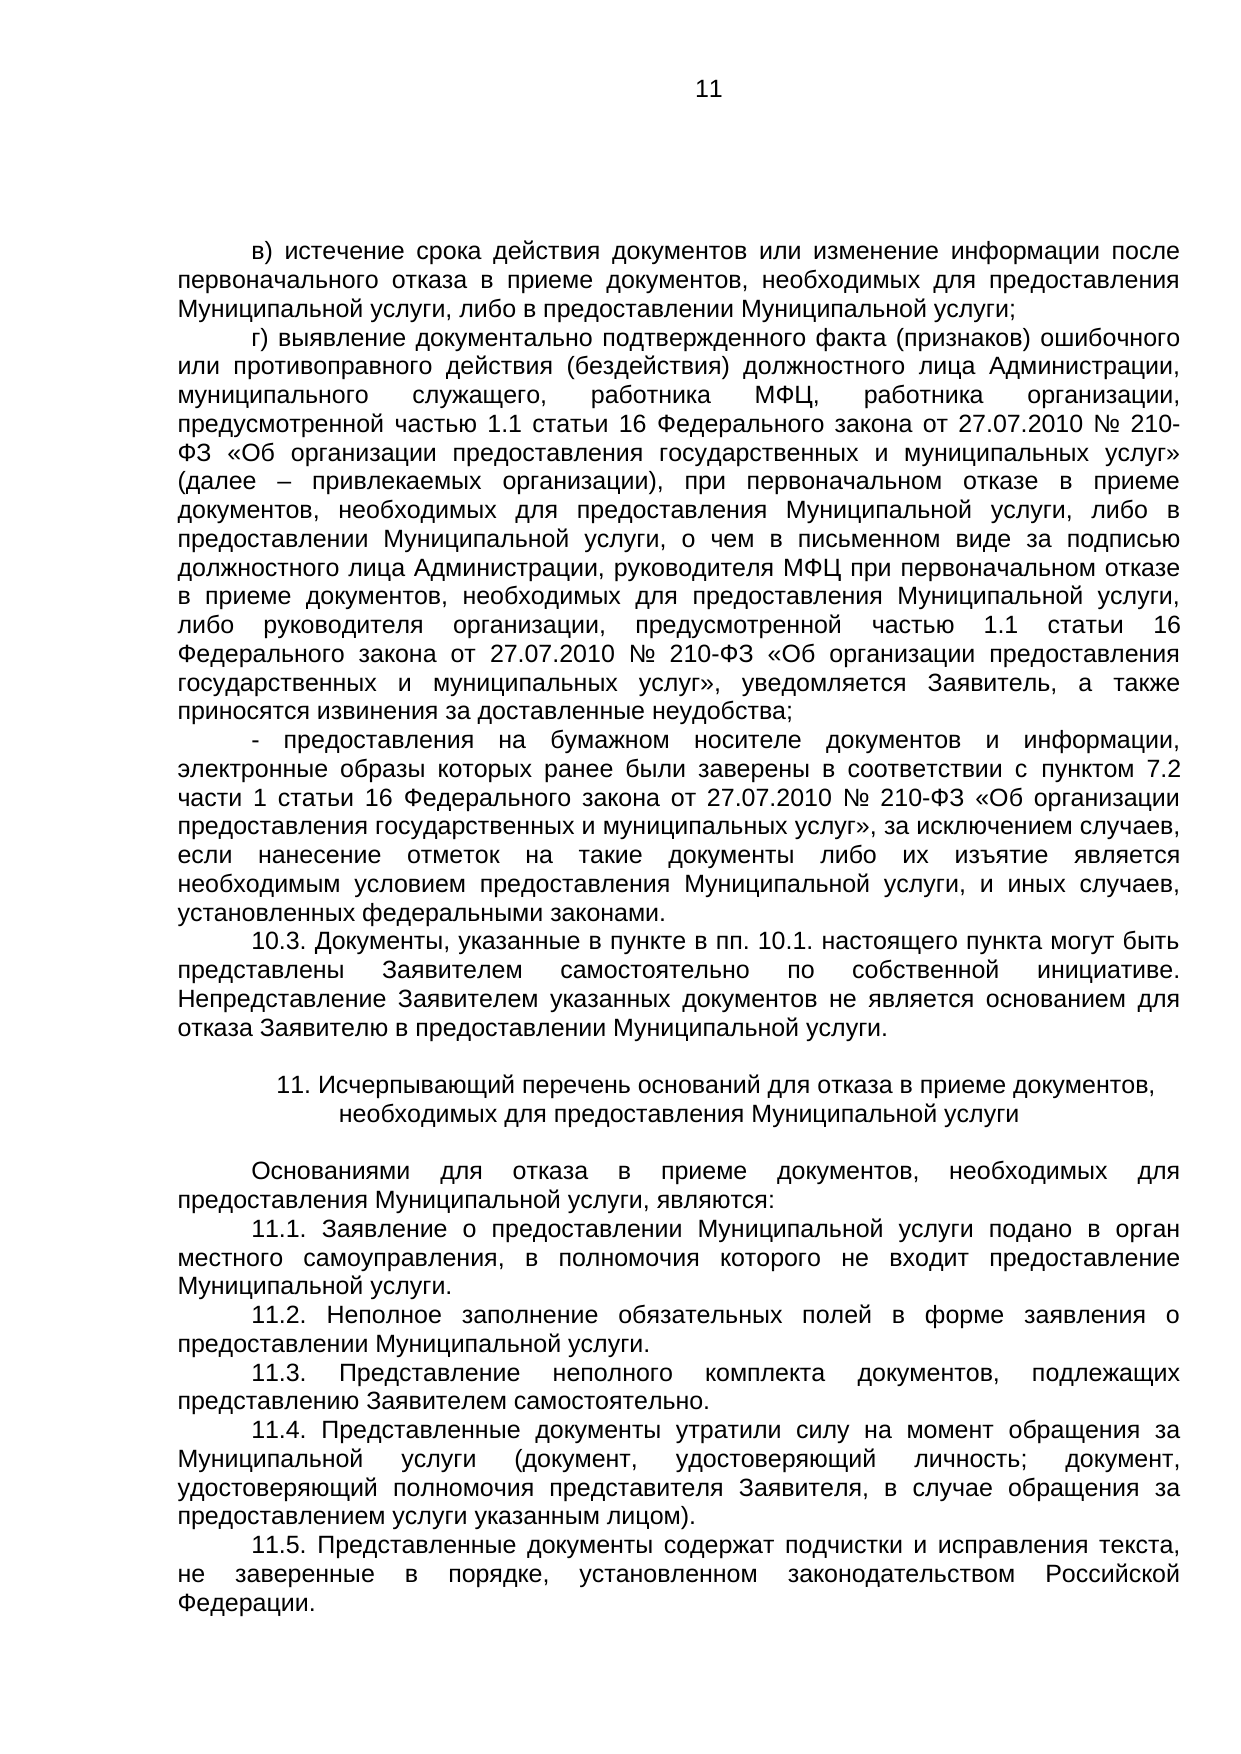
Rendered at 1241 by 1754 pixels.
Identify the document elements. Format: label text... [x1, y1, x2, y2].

text Основаниями для отказа в приеме документов, необходимых для предоставления Муниципальной услуги, являются: [177, 1156, 1181, 1214]
text 11.1. Заявление о предоставлении Муниципальной услуги подано в орган местного самоуправления, в полномочия которого не входит предоставление Муниципальной услуги. [177, 1214, 1181, 1300]
text 11.3. Представление неполного комплекта документов, подлежащих представлению Заявителем самостоятельно. [177, 1357, 1181, 1415]
text 10.3. Документы, указанные в пункте в пп. 10.1. настоящего пункта могут быть представлены Заявителем самостоятельно по собственной инициативе. Непредставление Заявителем указанных документов не является основанием для отказа Заявителю в предоставлении Муниципальной услуги. [177, 926, 1181, 1041]
text г) выявление документально подтвержденного факта (признаков) ошибочного или противоправного действия (бездействия) должностного лица Администрации, муниципального служащего, работника МФЦ, работника организации, предусмотренной частью 1.1 статьи 16 Федерального закона от 27.07.2010 № 210-ФЗ «Об организации предоставления государственных и муниципальных услуг» (далее – привлекаемых организации), при первоначальном отказе в приеме документов, необходимых для предоставления Муниципальной услуги, либо в предоставлении Муниципальной услуги, о чем в письменном виде за подписью должностного лица Администрации, руководителя МФЦ при первоначальном отказе в приеме документов, необходимых для предоставления Муниципальной услуги, либо руководителя организации, предусмотренной частью 1.1 статьи 16 Федерального закона от 27.07.2010 № 210-ФЗ «Об организации предоставления государственных и муниципальных услуг», уведомляется Заявитель, а также приносятся извинения за доставленные неудобства; [177, 322, 1181, 725]
text 11. Исчерпывающий перечень оснований для отказа в приеме документов, необходимых для предоставления Муниципальной услуги [177, 1070, 1181, 1127]
text 11.5. Представленные документы содержат подчистки и исправления текста, не заверенные в порядке, установленном законодательством Российской Федерации. [177, 1530, 1181, 1616]
text 11.4. Представленные документы утратили силу на момент обращения за Муниципальной услуги (документ, удостоверяющий личность; документ, удостоверяющий полномочия представителя Заявителя, в случае обращения за предоставлением услуги указанным лицом). [177, 1415, 1181, 1530]
text 11.2. Неполное заполнение обязательных полей в форме заявления о предоставлении Муниципальной услуги. [177, 1300, 1181, 1357]
text - предоставления на бумажном носителе документов и информации, электронные образы которых ранее были заверены в соответствии с пунктом 7.2 части 1 статьи 16 Федерального закона от 27.07.2010 № 210-ФЗ «Об организации предоставления государственных и муниципальных услуг», за исключением случаев, если нанесение отметок на такие документы либо их изъятие является необходимым условием предоставления Муниципальной услуги, и иных случаев, установленных федеральными законами. [177, 725, 1181, 926]
text в) истечение срока действия документов или изменение информации после первоначального отказа в приеме документов, необходимых для предоставления Муниципальной услуги, либо в предоставлении Муниципальной услуги; [177, 236, 1181, 322]
